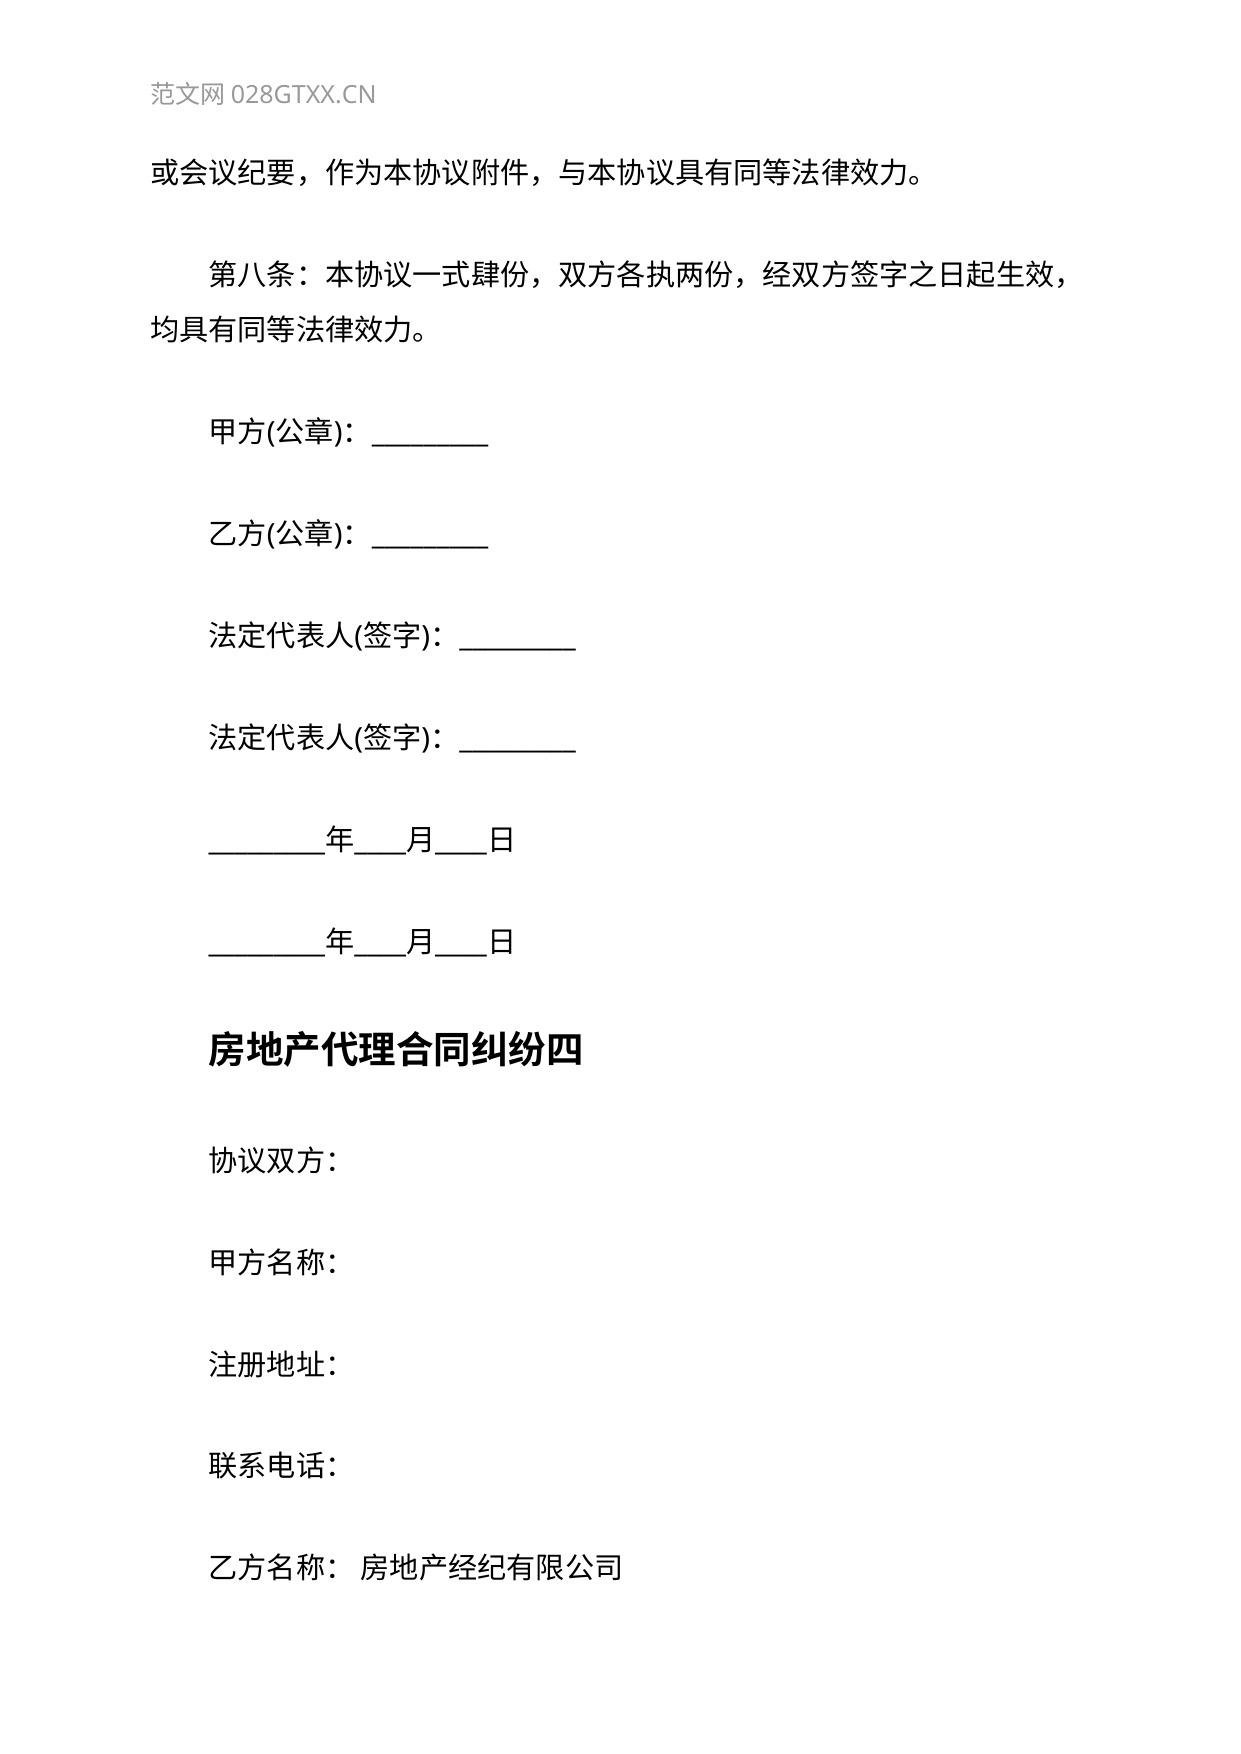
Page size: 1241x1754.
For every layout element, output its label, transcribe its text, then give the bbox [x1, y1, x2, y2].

text 联系电话： [150, 1443, 1090, 1485]
text 房地产代理合同纠纷四 [150, 1020, 1090, 1074]
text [150, 150, 1090, 192]
text 甲方名称： [150, 1239, 1090, 1282]
text 协议双方： [150, 1138, 1090, 1180]
text 法定代表人(签字)：_________ [150, 714, 1090, 757]
text 法定代表人(签字)：_________ [150, 612, 1090, 655]
text 乙方(公章)：_________ [150, 510, 1090, 553]
text 第八条：本协议一式肆份，双方各执两份，经双方签字之日起生效，均具有同等法律效力。 [150, 252, 1090, 349]
text 乙方名称： 房地产经纪有限公司 [150, 1545, 1090, 1587]
text 注册地址： [150, 1341, 1090, 1383]
text _________年____月____日 [150, 918, 1090, 961]
text 甲方(公章)：_________ [150, 408, 1090, 451]
text _________年____月____日 [150, 816, 1090, 859]
